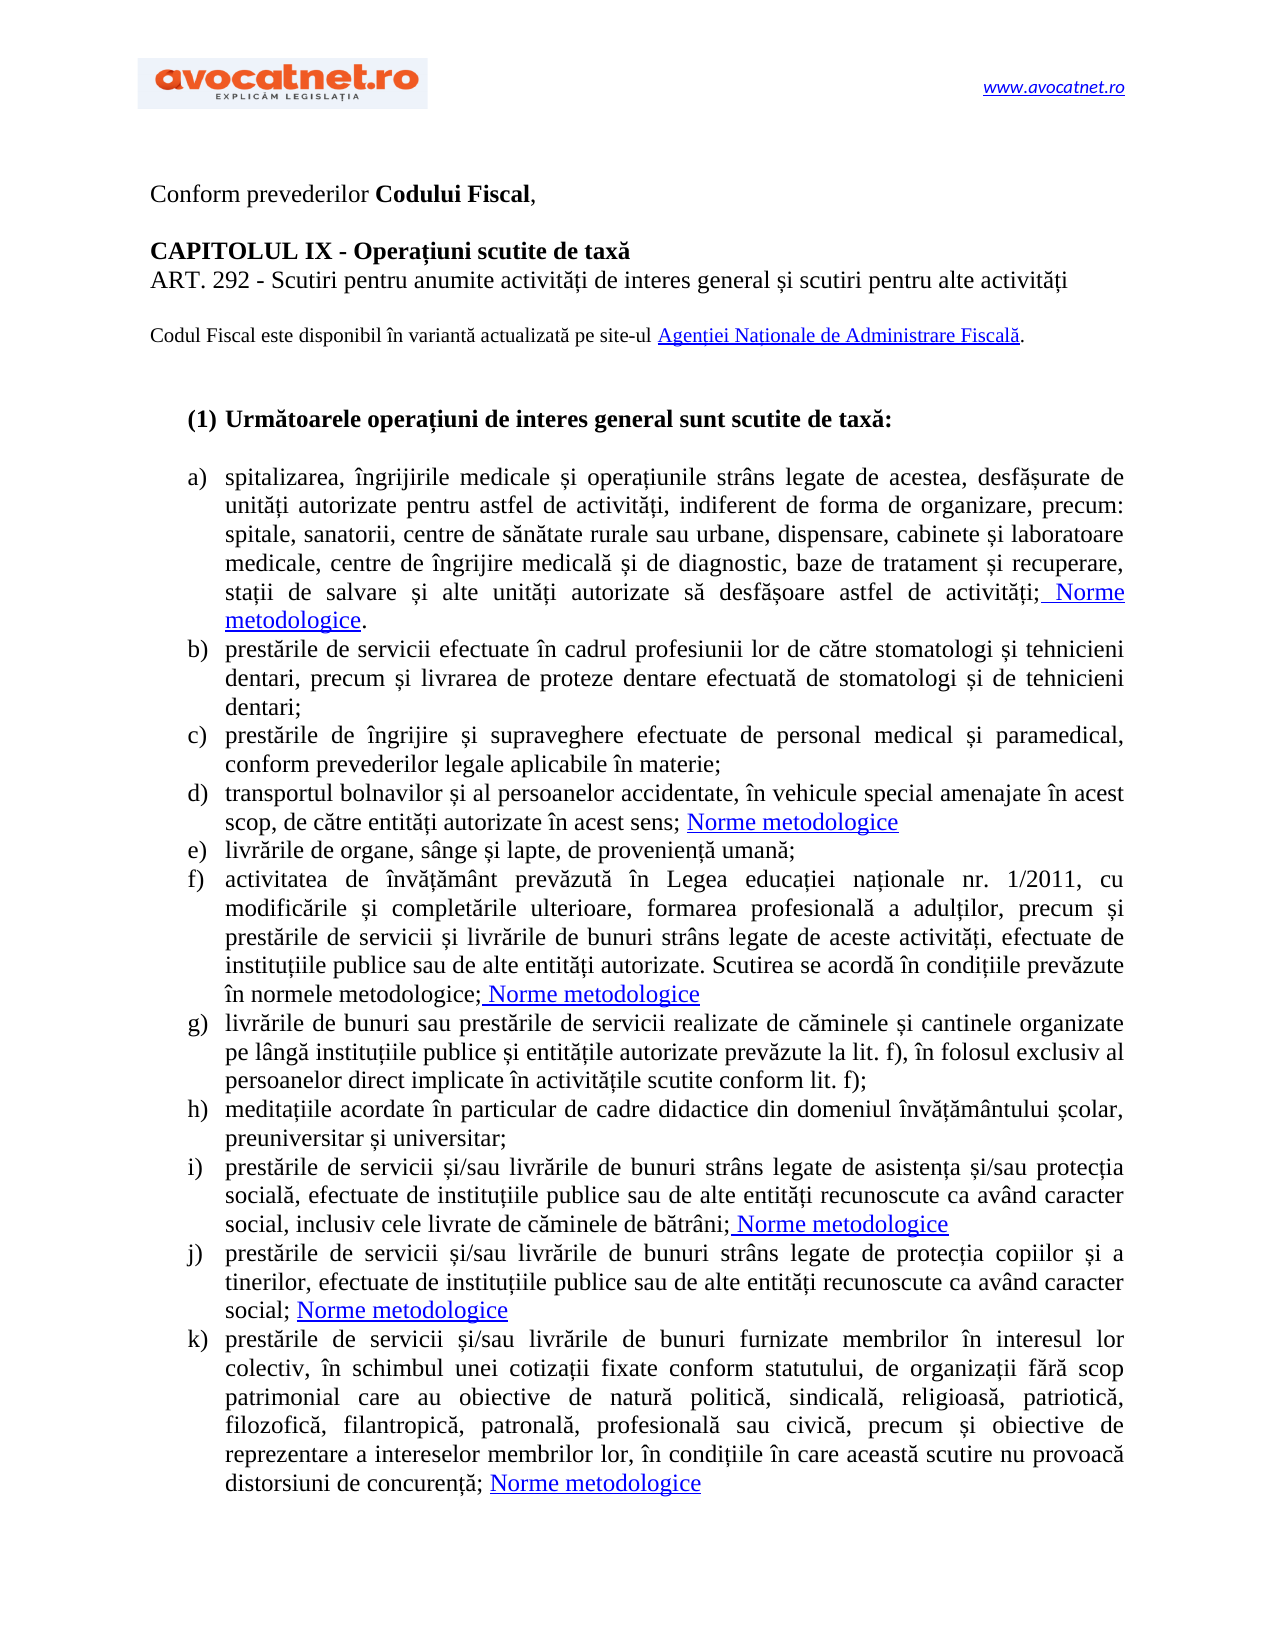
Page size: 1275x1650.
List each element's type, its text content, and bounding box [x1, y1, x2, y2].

list livrările de organe, sânge și lapte, de proveniență umană; [187, 835, 1125, 864]
list prestările de îngrijire și supraveghere efectuate de personal medical și paramedical, conform prevederilor legale aplicabile în materie; [187, 720, 1125, 778]
list Următoarele operațiuni de interes general sunt scutite de taxă: [187, 404, 1125, 433]
list livrările de bunuri sau prestările de servicii realizate de căminele și cantinele organizate pe lângă instituțiile publice și entitățile autorizate prevăzute la lit. f), în folosul exclusiv al persoanelor direct implicate în activitățile scutite conform lit. f); [187, 1008, 1125, 1094]
text Codul Fiscal este disponibil în variantă actualizată pe site-ul Agenției Naționale de Administrare Fiscală. [150, 322, 1125, 347]
list spitalizarea, îngrijirile medicale și operațiunile strâns legate de acestea, desfășurate de unități autorizate pentru astfel de activități, indiferent de forma de organizare, precum: spitale, sanatorii, centre de sănătate rurale sau urbane, dispensare, cabinete și laboratoare medicale, centre de îngrijire medicală și de diagnostic, baze de tratament și recuperare, stații de salvare și alte unități autorizate să desfășoare astfel de activități; Norme metodologice. [187, 462, 1125, 634]
list transportul bolnavilor și al persoanelor accidentate, în vehicule special amenajate în acest scop, de către entități autorizate în acest sens; Norme metodologice [187, 778, 1125, 835]
list prestările de servicii și/sau livrările de bunuri furnizate membrilor în interesul lor colectiv, în schimbul unei cotizații fixate conform statutului, de organizații fără scop patrimonial care au obiective de natură politică, sindicală, religioasă, patriotică, filozofică, filantropică, patronală, profesională sau civică, precum și obiective de reprezentare a intereselor membrilor lor, în condițiile în care această scutire nu provoacă distorsiuni de concurență; Norme metodologice [187, 1324, 1125, 1497]
text Conform prevederilor Codului Fiscal, [150, 179, 1125, 207]
text CAPITOLUL IX - Operațiuni scutite de taxă [150, 236, 1125, 265]
list activitatea de învățământ prevăzută în Legea educației naționale nr. 1/2011, cu modificările și completările ulterioare, formarea profesională a adulților, precum și prestările de servicii și livrările de bunuri strâns legate de aceste activități, efectuate de instituțiile publice sau de alte entități autorizate. Scutirea se acordă în condițiile prevăzute în normele metodologice; Norme metodologice [187, 864, 1125, 1008]
list meditațiile acordate în particular de cadre didactice din domeniul învățământului școlar, preuniversitar și universitar; [187, 1094, 1125, 1152]
list prestările de servicii și/sau livrările de bunuri strâns legate de protecția copiilor și a tinerilor, efectuate de instituțiile publice sau de alte entități recunoscute ca având caracter social; Norme metodologice [187, 1238, 1125, 1324]
text ART. 292 - Scutiri pentru anumite activități de interes general și scutiri pentru alte activități [150, 265, 1125, 294]
list prestările de servicii efectuate în cadrul profesiunii lor de către stomatologi și tehnicieni dentari, precum și livrarea de proteze dentare efectuată de stomatologi și de tehnicieni dentari; [187, 634, 1125, 720]
list prestările de servicii și/sau livrările de bunuri strâns legate de asistența și/sau protecția socială, efectuate de instituțiile publice sau de alte entități recunoscute ca având caracter social, inclusiv cele livrate de căminele de bătrâni; Norme metodologice [187, 1152, 1125, 1238]
picture [137, 58, 428, 109]
